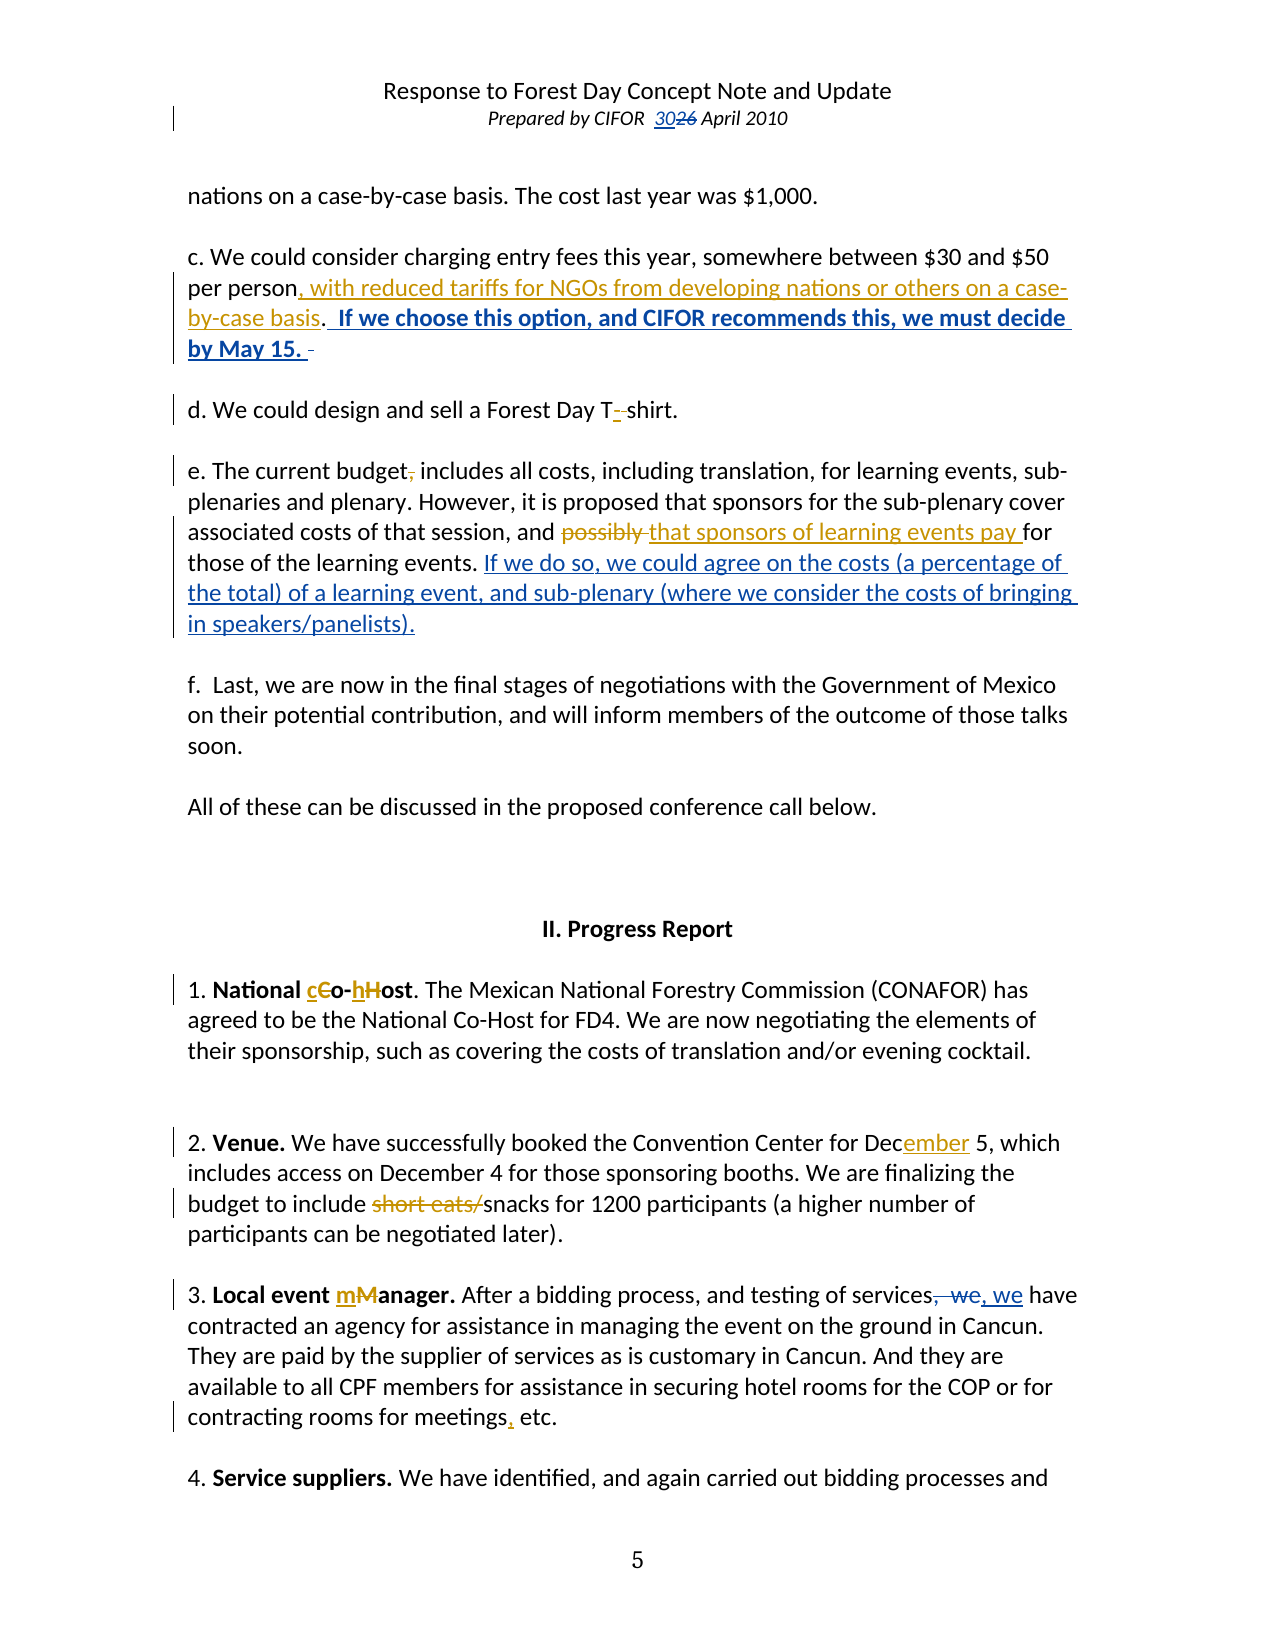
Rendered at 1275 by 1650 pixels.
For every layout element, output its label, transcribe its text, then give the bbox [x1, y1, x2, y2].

text e. The current budget includes all costs, including translation, for learning events, sub-plenaries and plenary. However, it is proposed that sponsors for the sub-plenary cover associated costs of that session, and for those of the learning events. [187, 455, 1087, 638]
text f. Last, we are now in the final stages of negotiations with the Government of Mexico on their potential contribution, and will inform members of the outcome of those talks soon. [187, 669, 1087, 760]
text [187, 1462, 1087, 1493]
text 3. Local event anager. After a bidding process, and testing of services have contracted an agency for assistance in managing the event on the ground in Cancun. They are paid by the supplier of services as is customary in Cancun. And they are available to all CPF members for assistance in securing hotel rooms for the COP or for contracting rooms for meetings etc. [187, 1279, 1087, 1432]
text 2. Venue. We have successfully booked the Convention Center for Dec 5, which includes access on December 4 for those sponsoring booths. We are finalizing the budget to include snacks for 1200 participants (a higher number of participants can be negotiated later). [187, 1127, 1087, 1249]
text 1. National o-ost. The Mexican National Forestry Commission (CONAFOR) has agreed to be the National Co-Host for FD4. We are now negotiating the elements of their sponsorship, such as covering the costs of translation and/or evening cocktail. [187, 974, 1087, 1066]
text d. We could design and sell a Forest Day Tshirt. [187, 394, 1087, 425]
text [187, 181, 1087, 211]
text All of these can be discussed in the proposed conference call below. [187, 791, 1087, 821]
text c. We could consider charging entry fees this year, somewhere between $30 and $50 per person. [187, 242, 1087, 364]
text II. Progress Report [187, 913, 1087, 943]
